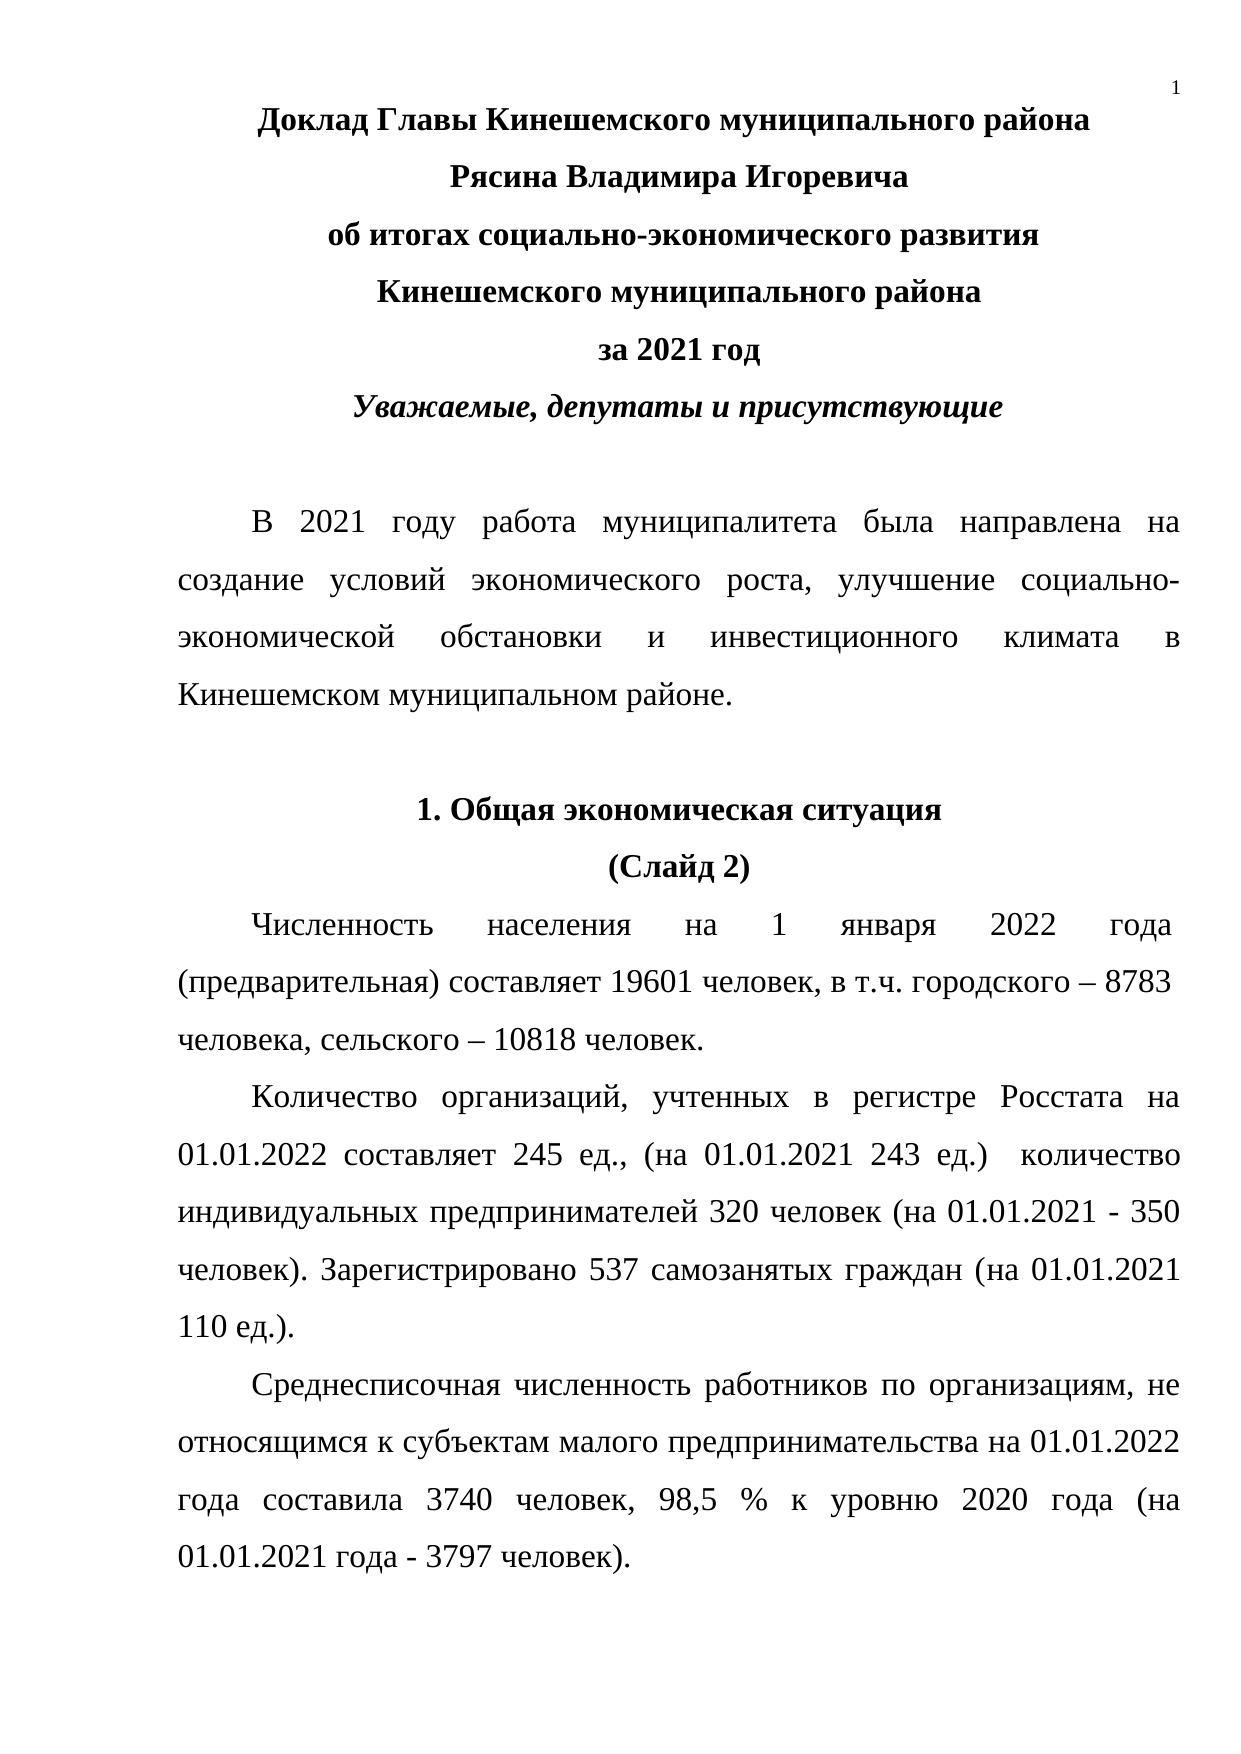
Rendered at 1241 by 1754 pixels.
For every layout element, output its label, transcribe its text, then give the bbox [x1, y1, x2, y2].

text 1. Общая экономическая ситуация [177, 789, 1181, 827]
text В 2021 году работа муниципалитета была направлена на создание условий экономического роста, улучшение социально-экономической обстановки и инвестиционного климата в Кинешемском муниципальном районе. [177, 502, 1181, 712]
text Уважаемые, депутаты и присутствующие [177, 387, 1181, 425]
text Кинешемского муниципального района [177, 272, 1181, 310]
text Среднесписочная численность работников по организациям, не относящимся к субъектам малого предпринимательства на 01.01.2022 года составила 3740 человек, 98,5 % к уровню 2020 года (на 01.01.2021 года - 3797 человек). [177, 1364, 1181, 1575]
text об итогах социально-экономического развития [177, 214, 1181, 252]
text (Слайд 2) [177, 847, 1181, 885]
text Численность населения на 1 января 2022 года (предварительная) составляет 19601 человек, в т.ч. городского – 8783 человека, сельского – 10818 человек. [177, 904, 1173, 1057]
text Доклад Главы Кинешемского муниципального района [177, 99, 1181, 137]
text за 2021 год [177, 329, 1181, 367]
text Количество организаций, учтенных в регистре Росстата на 01.01.2022 составляет 245 ед., (на 01.01.2021 243 ед.) количество индивидуальных предпринимателей 320 человек (на 01.01.2021 - 350 человек). Зарегистрировано 537 самозанятых граждан (на 01.01.2021 110 ед.). [177, 1077, 1181, 1345]
text Рясина Владимира Игоревича [177, 157, 1181, 195]
